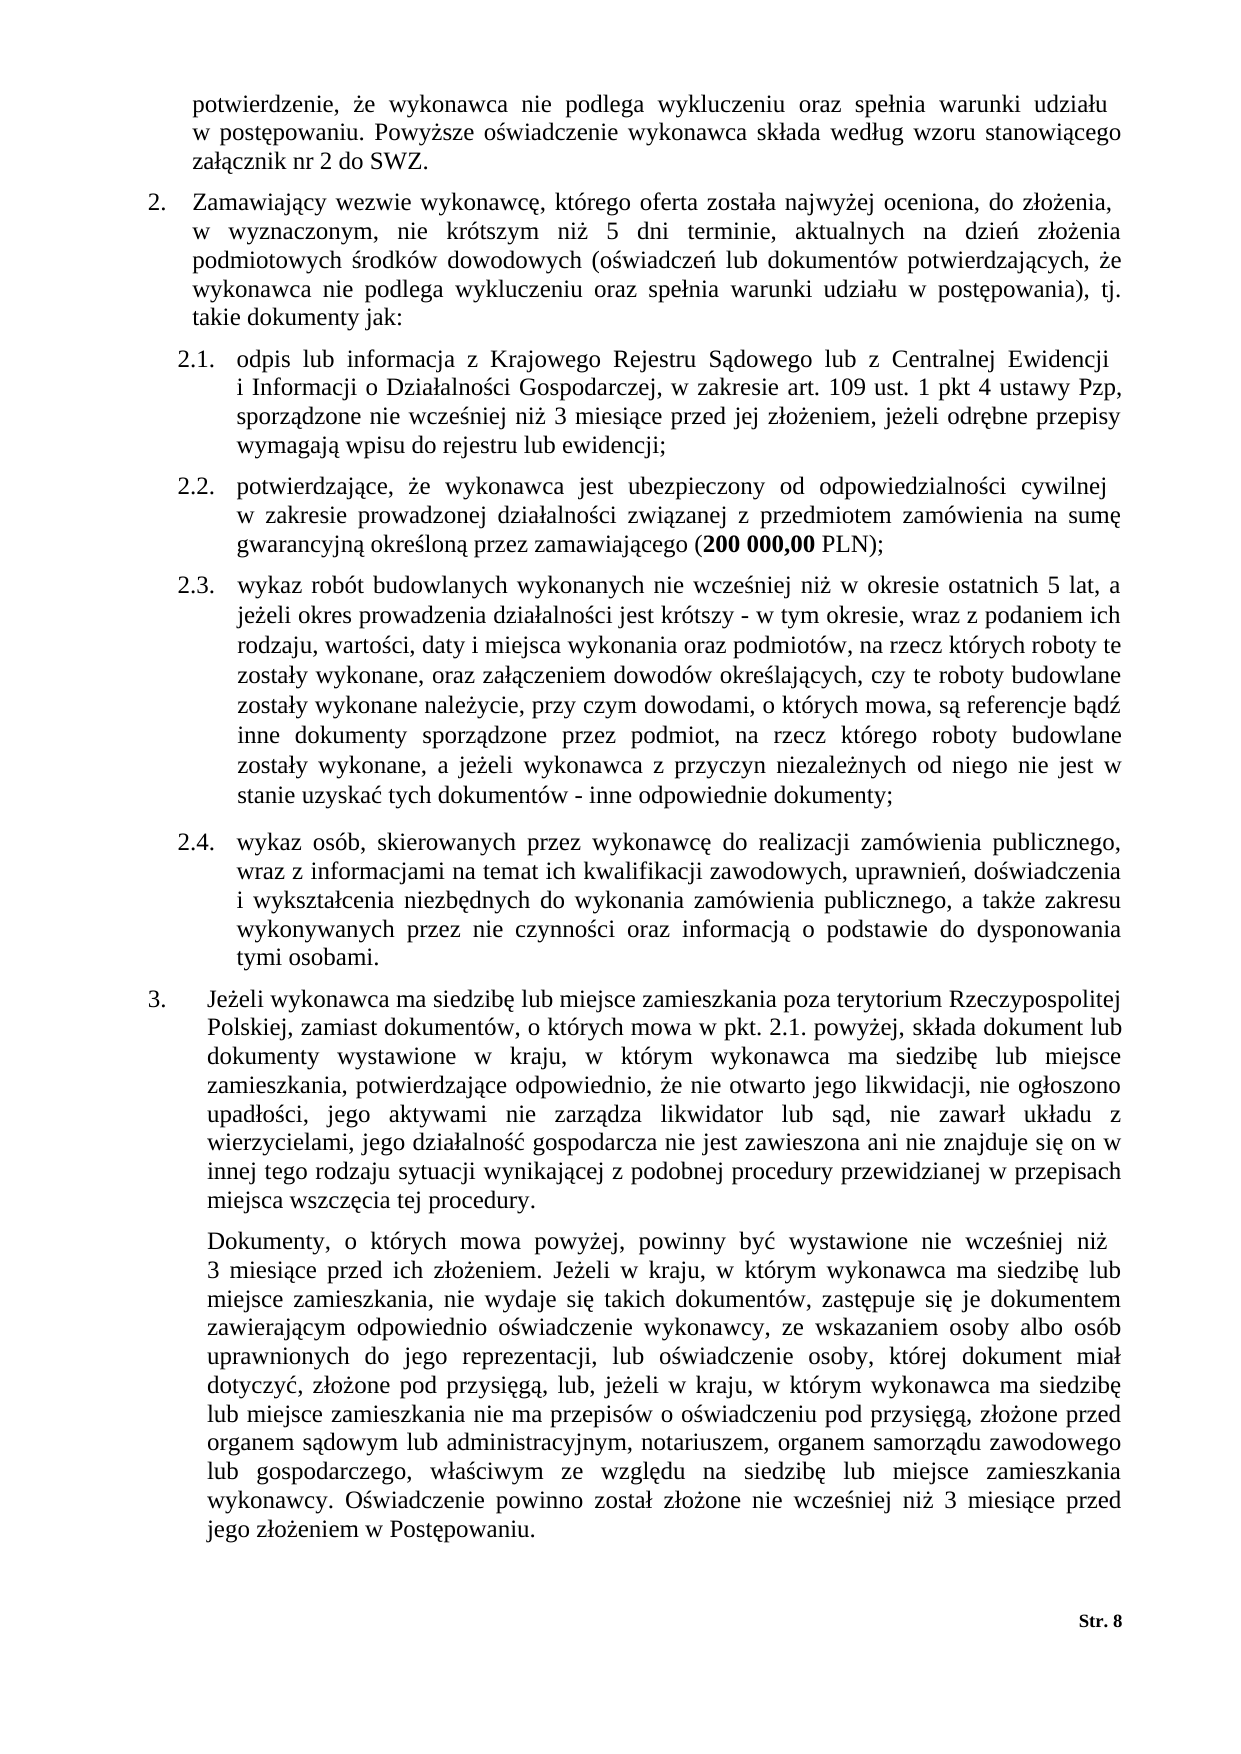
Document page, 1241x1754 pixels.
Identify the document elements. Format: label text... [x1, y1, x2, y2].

list wykaz robót budowlanych wykonanych nie wcześniej niż w okresie ostatnich 5 lat, a jeżeli okres prowadzenia działalności jest krótszy - w tym okresie, wraz z podaniem ich rodzaju, wartości, daty i miejsca wykonania oraz podmiotów, na rzecz których roboty te zostały wykonane, oraz załączeniem dowodów określających, czy te roboty budowlane zostały wykonane należycie, przy czym dowodami, o których mowa, są referencje bądź inne dokumenty sporządzone przez podmiot, na rzecz którego roboty budowlane zostały wykonane, a jeżeli wykonawca z przyczyn niezależnych od niego nie jest w stanie uzyskać tych dokumentów - inne odpowiednie dokumenty; [177, 570, 1122, 809]
list odpis lub informacja z Krajowego Rejestru Sądowego lub z Centralnej Ewidencji i Informacji o Działalności Gospodarczej, w zakresie art. 109 ust. 1 pkt 4 ustawy Pzp, sporządzone nie wcześniej niż 3 miesiące przed jej złożeniem, jeżeli odrębne przepisy wymagają wpisu do rejestru lub ewidencji; [177, 344, 1122, 459]
text Dokumenty, o których mowa powyżej, powinny być wystawione nie wcześniej niż 3 miesiące przed ich złożeniem. Jeżeli w kraju, w którym wykonawca ma siedzibę lub miejsce zamieszkania, nie wydaje się takich dokumentów, zastępuje się je dokumentem zawierającym odpowiednio oświadczenie wykonawcy, ze wskazaniem osoby albo osób uprawnionych do jego reprezentacji, lub oświadczenie osoby, której dokument miał dotyczyć, złożone pod przysięgą, lub, jeżeli w kraju, w którym wykonawca ma siedzibę lub miejsce zamieszkania nie ma przepisów o oświadczeniu pod przysięgą, złożone przed organem sądowym lub administracyjnym, notariuszem, organem samorządu zawodowego lub gospodarczego, właściwym ze względu na siedzibę lub miejsce zamieszkania wykonawcy. Oświadczenie powinno został złożone nie wcześniej niż 3 miesiące przed jego złożeniem w Postępowaniu. [207, 1485, 1122, 1542]
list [148, 89, 1122, 175]
text Dokumenty, o których mowa powyżej, powinny być wystawione nie wcześniej niż 3 miesiące przed ich złożeniem. Jeżeli w kraju, w którym wykonawca ma siedzibę lub miejsce zamieszkania, nie wydaje się takich dokumentów, zastępuje się je dokumentem zawierającym odpowiednio oświadczenie wykonawcy, ze wskazaniem osoby albo osób uprawnionych do jego reprezentacji, lub oświadczenie osoby, której dokument miał dotyczyć, złożone pod przysięgą, lub, jeżeli w kraju, w którym wykonawca ma siedzibę lub miejsce zamieszkania nie ma przepisów o oświadczeniu pod przysięgą, złożone przed organem sądowym lub administracyjnym, notariuszem, organem samorządu zawodowego lub gospodarczego, właściwym ze względu na siedzibę lub miejsce zamieszkania wykonawcy. Oświadczenie powinno został złożone nie wcześniej niż 3 miesiące przed jego złożeniem w Postępowaniu. [207, 1226, 1122, 1284]
list Zamawiający wezwie wykonawcę, którego oferta została najwyżej oceniona, do złożenia, w wyznaczonym, nie krótszym niż 5 dni terminie, aktualnych na dzień złożenia podmiotowych środków dowodowych (oświadczeń lub dokumentów potwierdzających, że wykonawca nie podlega wykluczeniu oraz spełnia warunki udziału w postępowania), tj. takie dokumenty jak: [148, 187, 1122, 331]
list wykaz osób, skierowanych przez wykonawcę do realizacji zamówienia publicznego, wraz z informacjami na temat ich kwalifikacji zawodowych, uprawnień, doświadczenia i wykształcenia niezbędnych do wykonania zamówienia publicznego, a także zakresu wykonywanych przez nie czynności oraz informacją o podstawie do dysponowania tymi osobami. [177, 827, 1122, 971]
list potwierdzające, że wykonawca jest ubezpieczony od odpowiedzialności cywilnej w zakresie prowadzonej działalności związanej z przedmiotem zamówienia na sumę gwarancyjną określoną przez zamawiającego (200 000,00 PLN); [177, 471, 1122, 557]
list Jeżeli wykonawca ma siedzibę lub miejsce zamieszkania poza terytorium Rzeczypospolitej Polskiej, zamiast dokumentów, o których mowa w pkt. 2.1. powyżej, składa dokument lub dokumenty wystawione w kraju, w którym wykonawca ma siedzibę lub miejsce zamieszkania, potwierdzające odpowiednio, że nie otwarto jego likwidacji, nie ogłoszono upadłości, jego aktywami nie zarządza likwidator lub sąd, nie zawarł układu z wierzycielami, jego działalność gospodarcza nie jest zawieszona ani nie znajduje się on w innej tego rodzaju sytuacji wynikającej z podobnej procedury przewidzianej w przepisach miejsca wszczęcia tej procedury. [148, 984, 1122, 1214]
